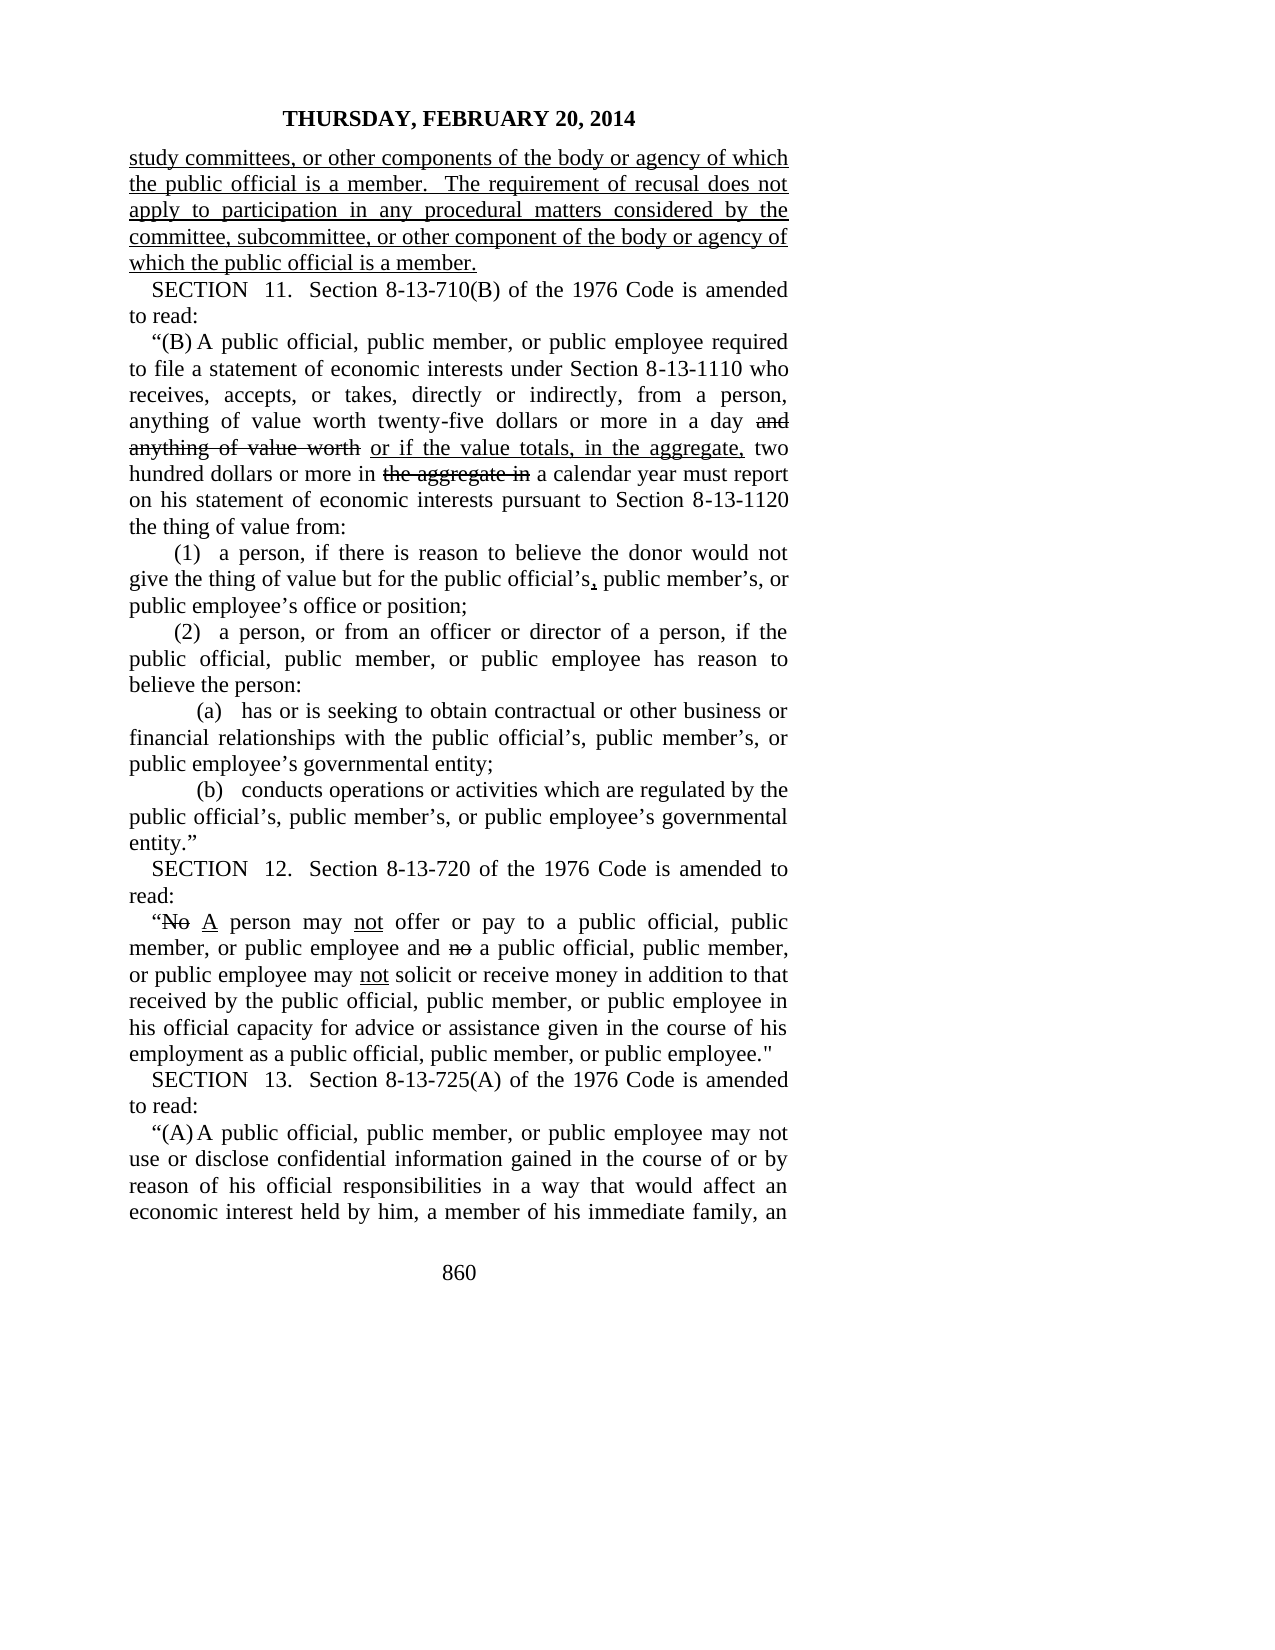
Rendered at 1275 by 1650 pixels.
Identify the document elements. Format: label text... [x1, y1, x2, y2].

text “No A person may not offer or pay to a public official, public member, or public employee and no a public official, public member, or public employee may not solicit or receive money in addition to that received by the public official, public member, or public employee in his official capacity for advice or assistance given in the course of his employment as a public official, public member, or public employee." [129, 908, 789, 1066]
text (1) a person, if there is reason to believe the donor would not give the thing of value but for the public official’s, public member’s, or public employee’s office or position; [129, 539, 789, 618]
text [129, 1119, 789, 1224]
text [129, 144, 789, 167]
text (2) a person, or from an officer or director of a person, if the public official, public member, or public employee has reason to believe the person: [129, 618, 789, 697]
text SECTION 13. Section 8-13-725(A) of the 1976 Code is amended to read: [129, 1066, 789, 1119]
text (b) conducts operations or activities which are regulated by the public official’s, public member’s, or public employee’s governmental entity.” [129, 776, 789, 855]
text “(B) A public official, public member, or public employee required to file a statement of economic interests under Section 8-13-1110 who receives, accepts, or takes, directly or indirectly, from a person, anything of value worth twenty-five dollars or more in a day and anything of value worth or if the value totals, in the aggregate, two hundred dollars or more in the aggregate in a calendar year must report on his statement of economic interests pursuant to Section 8-13-1120 the thing of value from: [129, 328, 789, 539]
text (a) has or is seeking to obtain contractual or other business or financial relationships with the public official’s, public member’s, or public employee’s governmental entity; [129, 697, 789, 776]
text SECTION 11. Section 8-13-710(B) of the 1976 Code is amended to read: [129, 276, 789, 328]
text SECTION 12. Section 8-13-720 of the 1976 Code is amended to read: [129, 855, 789, 908]
